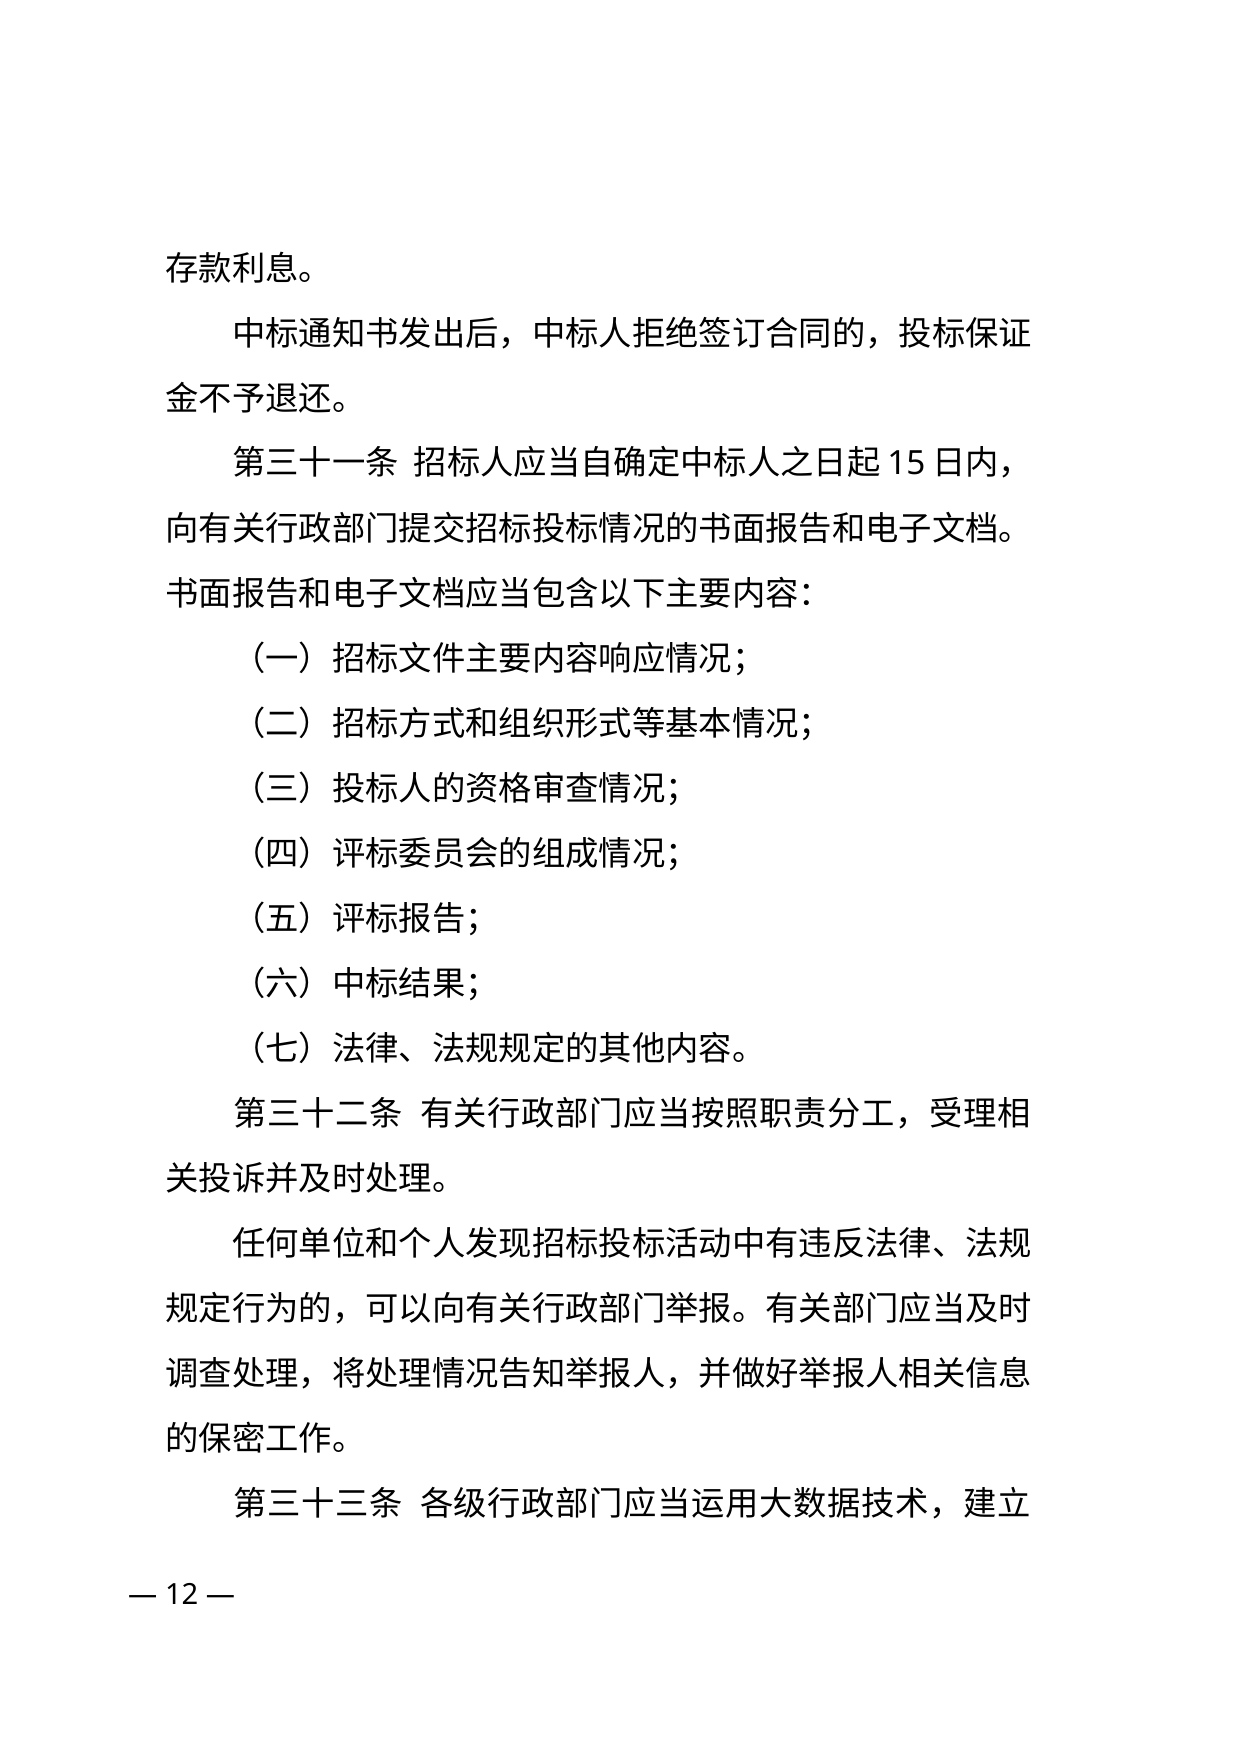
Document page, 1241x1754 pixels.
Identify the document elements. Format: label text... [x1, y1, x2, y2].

text （一）招标文件主要内容响应情况； [165, 623, 1032, 688]
text （七）法律、法规规定的其他内容。 [165, 1013, 1032, 1078]
text 中标通知书发出后，中标人拒绝签订合同的，投标保证金不予退还。 [165, 298, 1032, 428]
text （四）评标委员会的组成情况； [165, 818, 1032, 883]
text 第三十二条 有关行政部门应当按照职责分工，受理相关投诉并及时处理。 [165, 1078, 1032, 1208]
text （五）评标报告； [165, 883, 1032, 948]
text （三）投标人的资格审查情况； [165, 753, 1032, 818]
text 第三十一条 招标人应当自确定中标人之日起15日内，向有关行政部门提交招标投标情况的书面报告和电子文档。书面报告和电子文档应当包含以下主要内容： [165, 428, 1032, 623]
text （二）招标方式和组织形式等基本情况； [165, 688, 1032, 753]
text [165, 1468, 1032, 1533]
text 任何单位和个人发现招标投标活动中有违反法律、法规规定行为的，可以向有关行政部门举报。有关部门应当及时调查处理，将处理情况告知举报人，并做好举报人相关信息的保密工作。 [165, 1208, 1032, 1468]
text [165, 233, 1032, 298]
text （六）中标结果； [165, 948, 1032, 1013]
